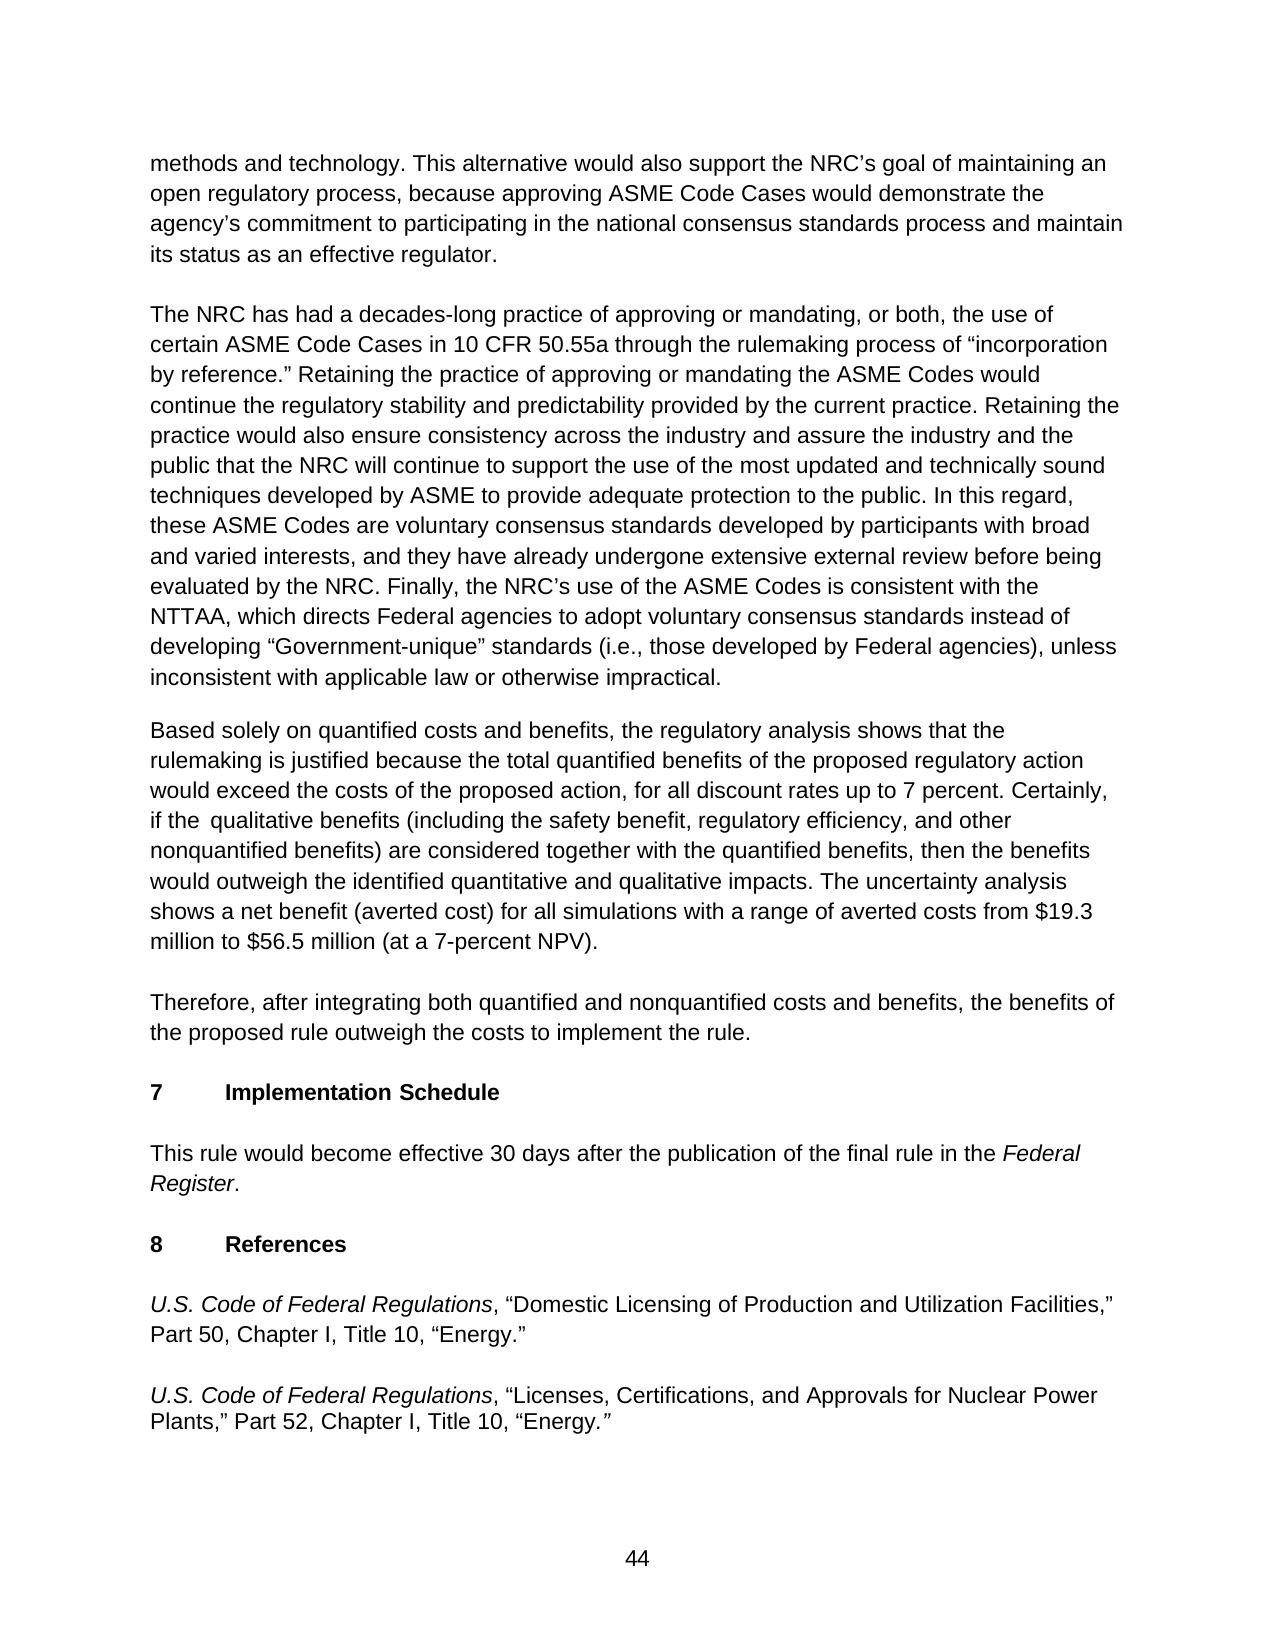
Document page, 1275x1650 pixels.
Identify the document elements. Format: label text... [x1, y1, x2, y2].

text Therefore, after integrating both quantified and nonquantified costs and benefits, the benefits of the proposed rule outweigh the costs to implement the rule. [150, 988, 1124, 1045]
text This rule would become effective 30 days after the publication of the final rule in the Federal Register. [150, 1140, 1142, 1196]
text The NRC has had a decades-long practice of approving or mandating, or both, the use of certain ASME Code Cases in 10 CFR 50.55a through the rulemaking process of “incorporation by reference.” Retaining the practice of approving or mandating the ASME Codes would continue the regulatory stability and predictability provided by the current practice. Retaining the practice would also ensure consistency across the industry and assure the industry and the public that the NRC will continue to support the use of the most updated and technically sound techniques developed by ASME to provide adequate protection to the public. In this regard, these ASME Codes are voluntary consensus standards developed by participants with broad and varied interests, and they have already undergone extensive external review before being evaluated by the NRC. Finally, the NRC’s use of the ASME Codes is consistent with the NTTAA, which directs Federal agencies to adopt voluntary consensus standards instead of developing “Government-unique” standards (i.e., those developed by Federal agencies), unless inconsistent with applicable law or otherwise impractical. [150, 301, 1120, 690]
text methods and technology. This alternative would also support the NRC’s goal of maintaining an open regulatory process, because approving ASME Code Cases would demonstrate the agency’s commitment to participating in the national consensus standards process and maintain its status as an effective regulator. [150, 150, 1124, 267]
text Based solely on quantified costs and benefits, the regulatory analysis shows that the rulemaking is justified because the total quantified benefits of the proposed regulatory action would exceed the costs of the proposed action, for all discount rates up to 7 percent. Certainly, if the qualitative benefits (including the safety benefit, regulatory efficiency, and other nonquantified benefits) are considered together with the quantified benefits, then the benefits would outweigh the identified quantitative and qualitative impacts. The uncertainty analysis shows a net benefit (averted cost) for all simulations with a range of averted costs from $19.3 million to $56.5 million (at a 7-percent NPV). [150, 717, 1123, 954]
subtitle Implementation Schedule [150, 1079, 1142, 1106]
text U.S. Code of Federal Regulations, “Domestic Licensing of Production and Utilization Facilities,” Part 50, Chapter I, Title 10, “Energy.” [150, 1291, 1142, 1348]
text U.S. Code of Federal Regulations, “Licenses, Certifications, and Approvals for Nuclear Power Plants,” Part 52, Chapter I, Title 10, “Energy.” [150, 1382, 1142, 1434]
subtitle References [150, 1231, 1142, 1257]
